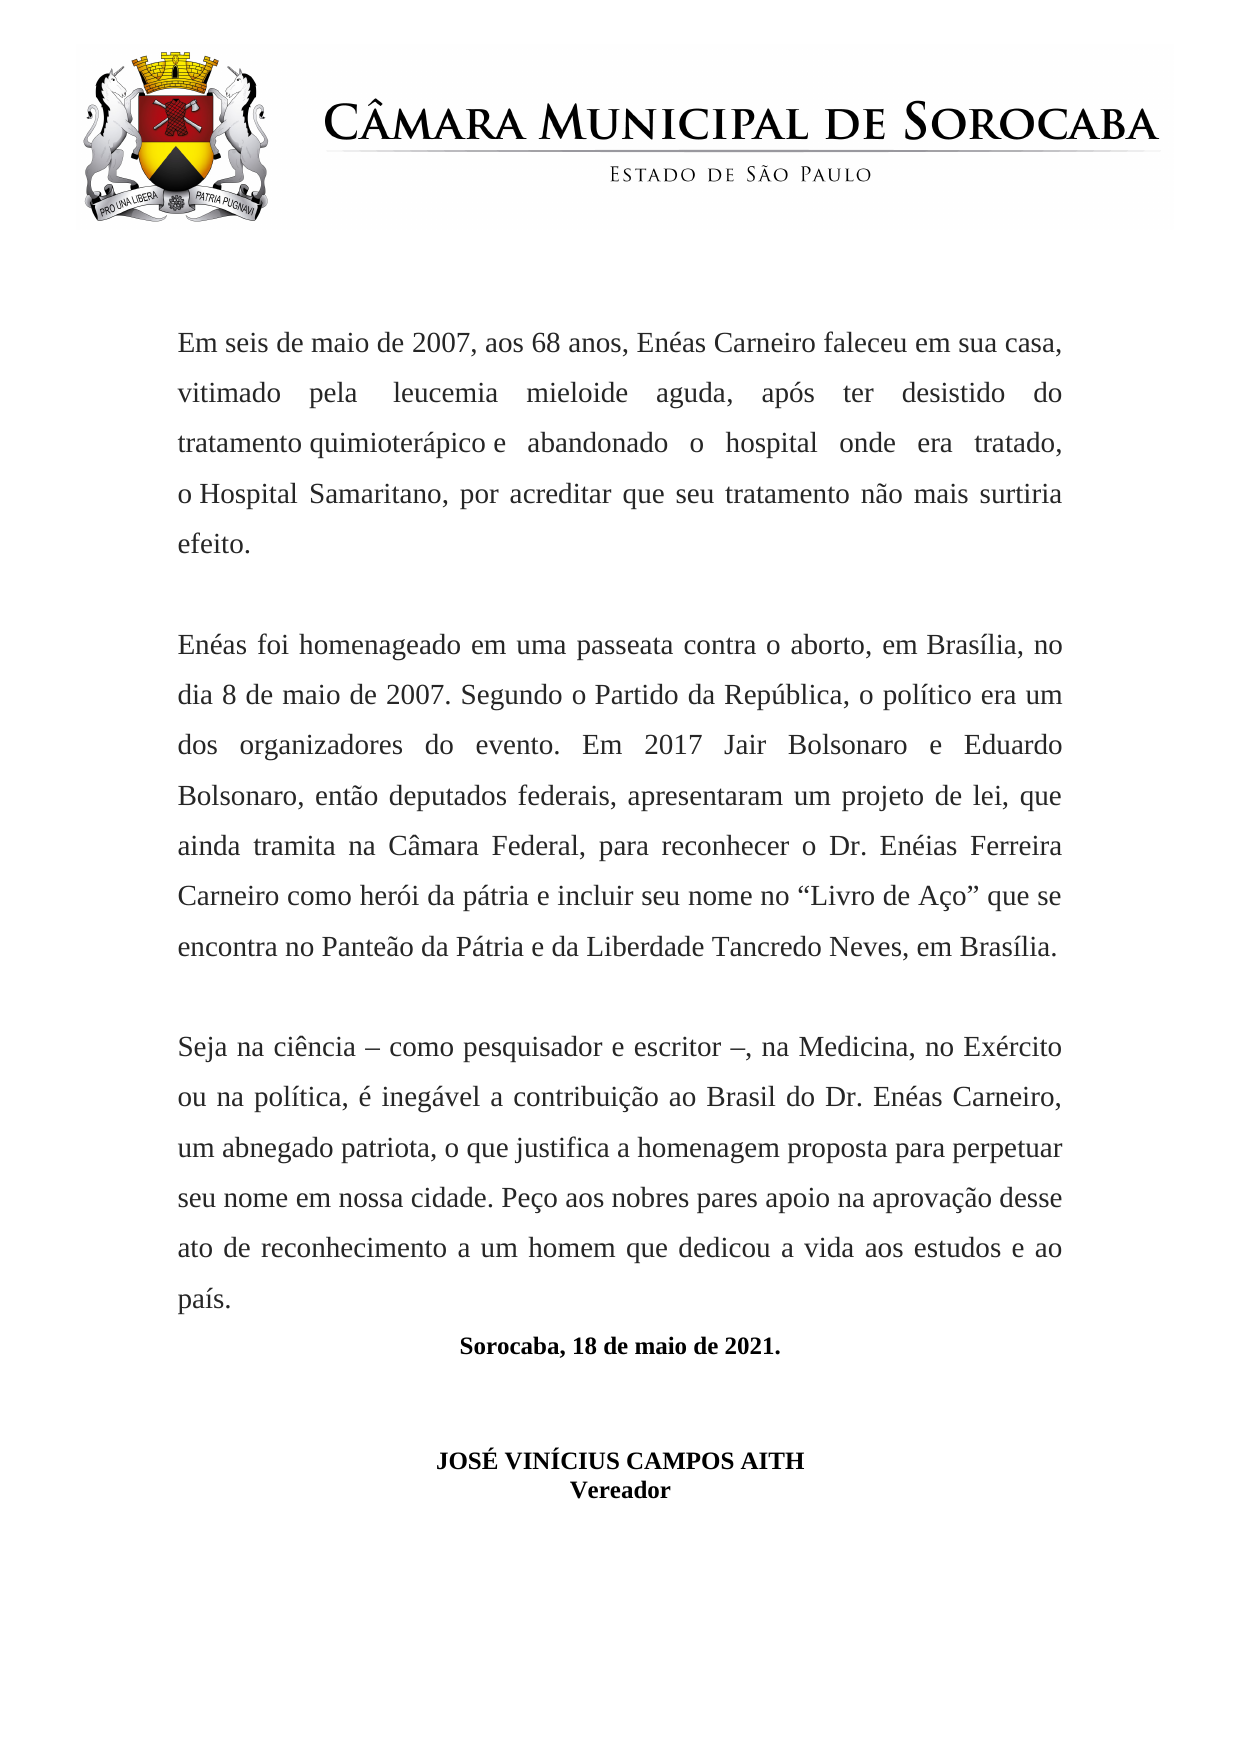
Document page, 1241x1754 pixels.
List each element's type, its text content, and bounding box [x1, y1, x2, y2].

text Em seis de maio de 2007, aos 68 anos, Enéas Carneiro faleceu em sua casa, vitimado pela leucemia mieloide aguda, após ter desistido do tratamento quimioterápico e abandonado o hospital onde era tratado, o Hospital Samaritano, por acreditar que seu tratamento não mais surtiria efeito. [177, 325, 1063, 560]
picture [76, 44, 1174, 230]
text JOSÉ VINÍCIUS CAMPOS AITH [177, 1446, 1063, 1475]
text Sorocaba, 18 de maio de 2021. [177, 1331, 1063, 1360]
text Vereador [177, 1475, 1063, 1504]
text Seja na ciência – como pesquisador e escritor –, na Medicina, no Exército ou na política, é inegável a contribuição ao Brasil do Dr. Enéas Carneiro, um abnegado patriota, o que justifica a homenagem proposta para perpetuar seu nome em nossa cidade. Peço aos nobres pares apoio na aprovação desse ato de reconhecimento a um homem que dedicou a vida aos estudos e ao país. [177, 1029, 1063, 1314]
text Enéas foi homenageado em uma passeata contra o aborto, em Brasília, no dia 8 de maio de 2007. Segundo o Partido da República, o político era um dos organizadores do evento. Em 2017 Jair Bolsonaro e Eduardo Bolsonaro, então deputados federais, apresentaram um projeto de lei, que ainda tramita na Câmara Federal, para reconhecer o Dr. Enéias Ferreira Carneiro como herói da pátria e incluir seu nome no “Livro de Aço” que se encontra no Panteão da Pátria e da Liberdade Tancredo Neves, em Brasília. [177, 627, 1063, 962]
